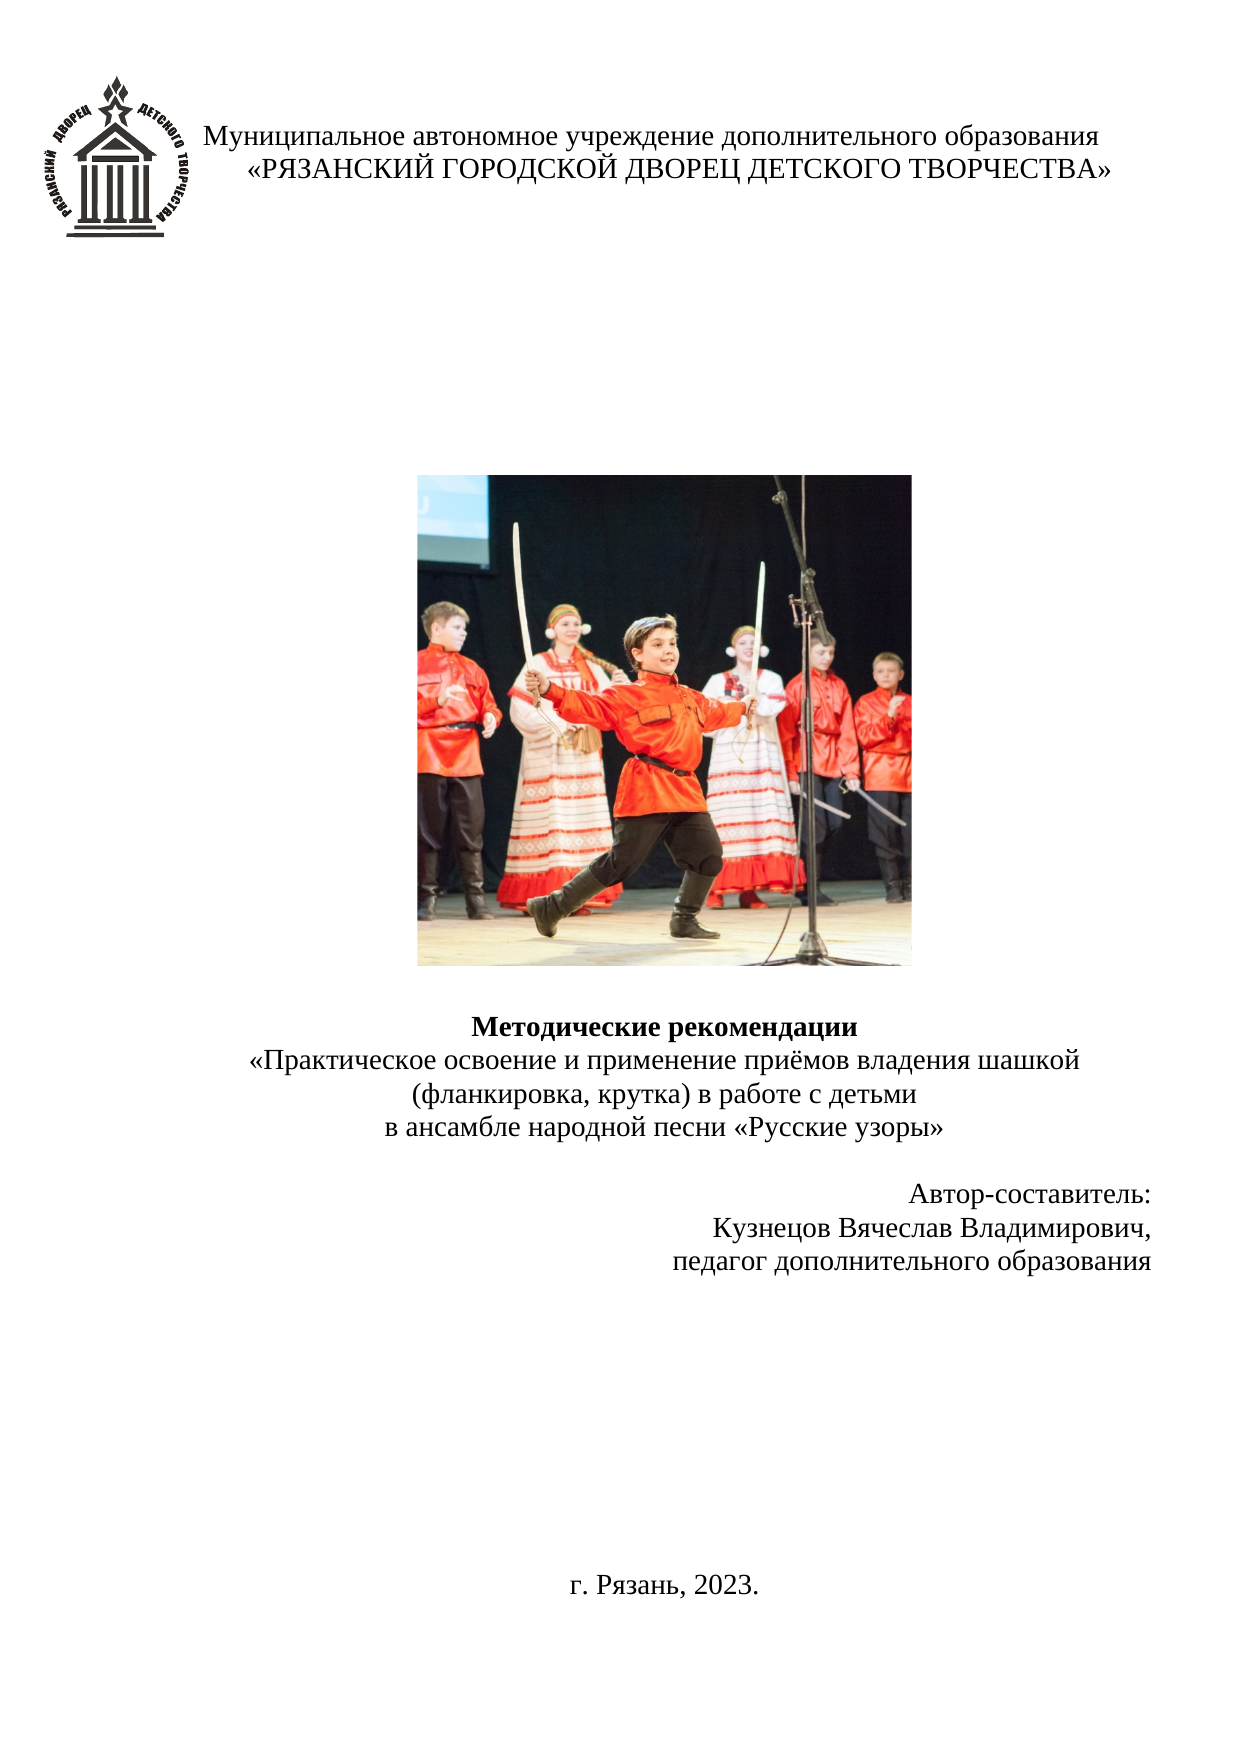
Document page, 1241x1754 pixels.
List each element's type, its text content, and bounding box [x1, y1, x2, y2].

text Муниципальное автономное учреждение дополнительного образования [177, 118, 1152, 152]
text Кузнецов Вячеслав Владимирович, [177, 1210, 1152, 1243]
picture [417, 475, 912, 966]
text Автор-составитель: [177, 1176, 1152, 1210]
text Методические рекомендации [177, 1009, 1152, 1042]
text в ансамбле народной песни «Русские узоры» [177, 1109, 1152, 1143]
text педагог дополнительного образования [177, 1243, 1152, 1277]
text г. Рязань, 2023. [177, 1567, 1152, 1601]
text «РЯЗАНСКИЙ ГОРОДСКОЙ ДВОРЕЦ ДЕТСКОГО ТВОРЧЕСТВА» [177, 152, 1152, 185]
text «Практическое освоение и применение приёмов владения шашкой (фланкировка, крутка) в работе с детьми [177, 1042, 1152, 1109]
